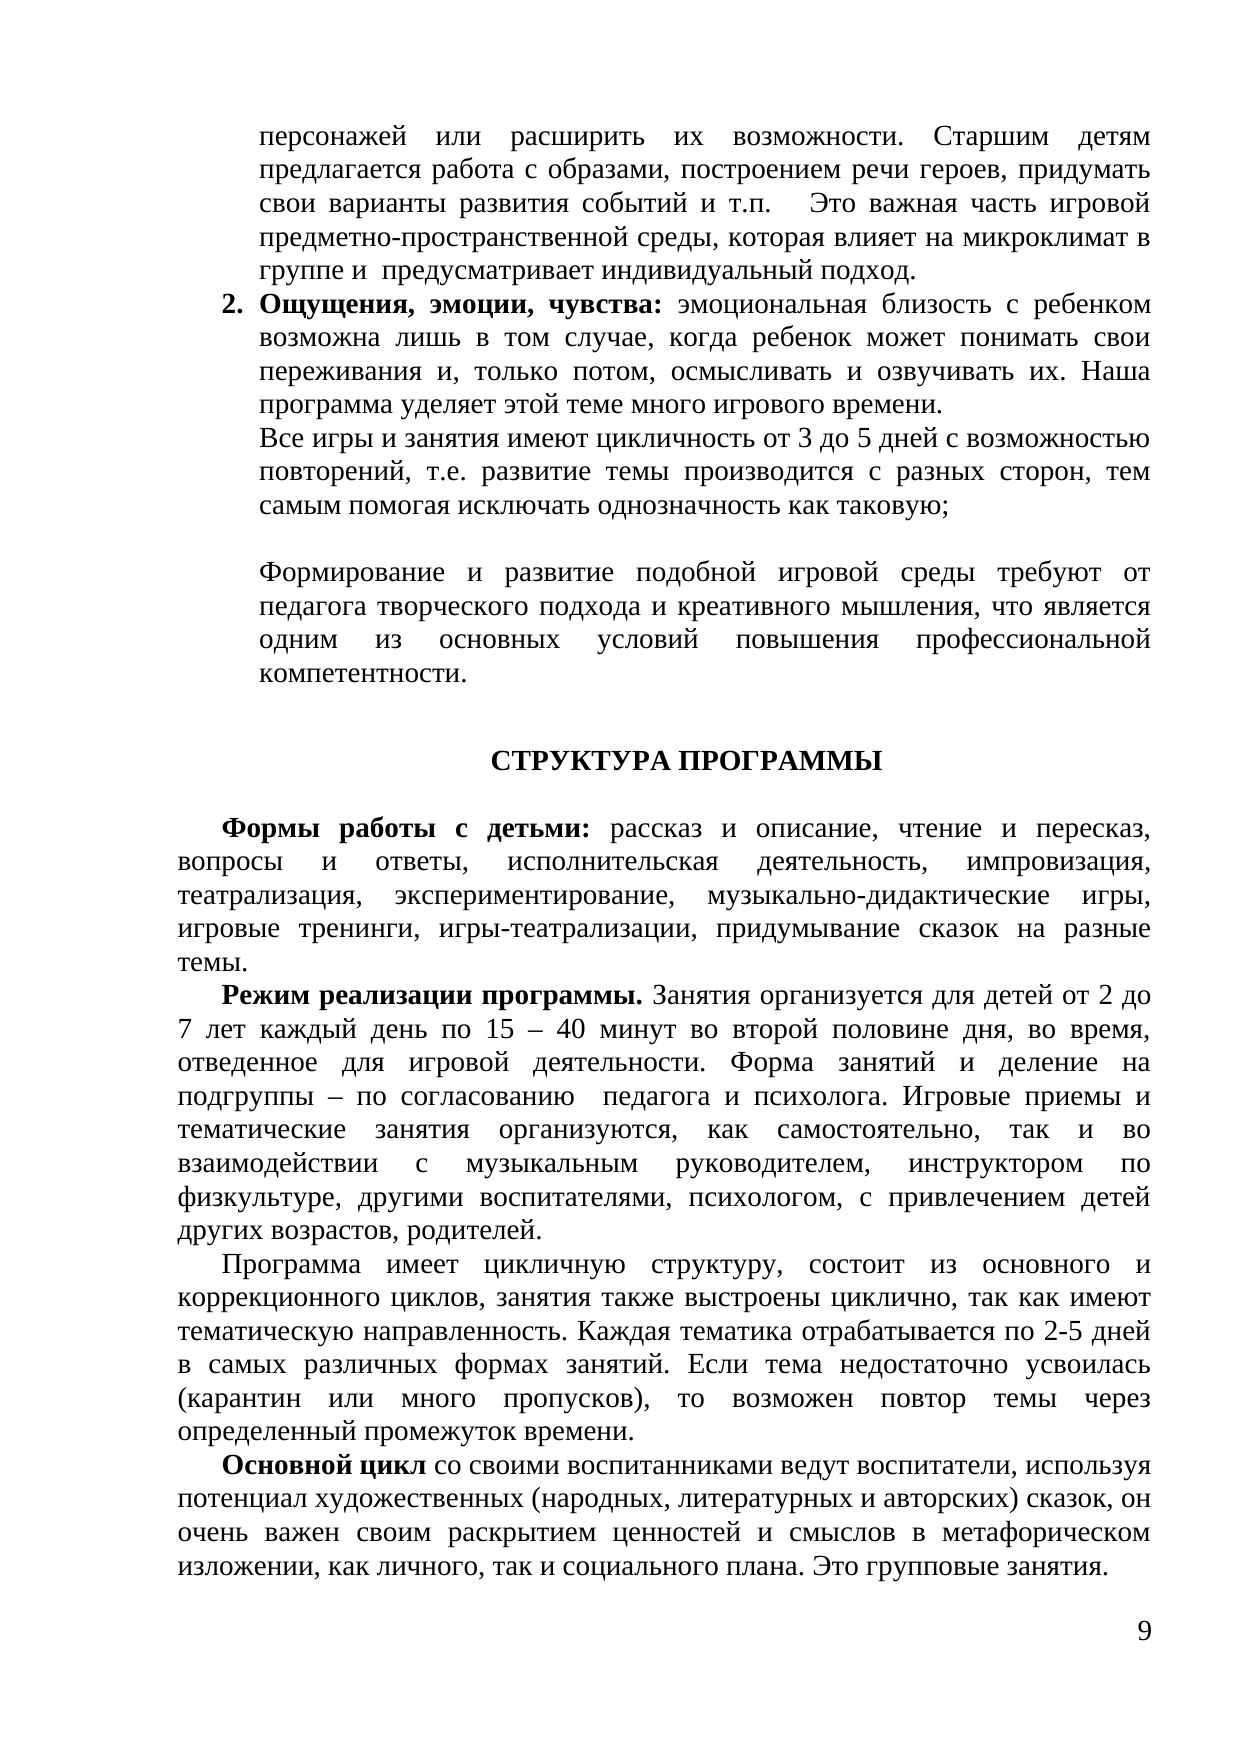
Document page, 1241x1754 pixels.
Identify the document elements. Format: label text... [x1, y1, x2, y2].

text Формы работы с детьми: рассказ и описание, чтение и пересказ, вопросы и ответы, исполнительская деятельность, импровизация, театрализация, экспериментирование, музыкально-дидактические игры, игровые тренинги, игры-театрализации, придумывание сказок на разные темы. [177, 810, 1152, 977]
text СТРУКТУРА ПРОГРАММЫ [177, 743, 1152, 776]
text Режим реализации программы. Занятия организуется для детей от 2 до 7 лет каждый день по 15 – 40 минут во второй половине дня, во время, отведенное для игровой деятельности. Форма занятий и деление на подгруппы – по согласованию педагога и психолога. Игровые приемы и тематические занятия организуются, как самостоятельно, так и во взаимодействии с музыкальным руководителем, инструктором по физкультуре, другими воспитателями, психологом, с привлечением детей других возрастов, родителей. [177, 977, 1152, 1246]
text Программа имеет цикличную структуру, состоит из основного и коррекционного циклов, занятия также выстроены циклично, так как имеют тематическую направленность. Каждая тематика отрабатывается по 2-5 дней в самых различных формах занятий. Если тема недостаточно усвоилась (карантин или много пропусков), то возможен повтор темы через определенный промежуток времени. [177, 1246, 1152, 1447]
list Все игры и занятия имеют цикличность от 3 до 5 дней с возможностью повторений, т.е. развитие темы производится с разных сторон, тем самым помогая исключать однозначность как таковую; [259, 420, 1152, 521]
list Ощущения, эмоции, чувства: эмоциональная близость с ребенком возможна лишь в том случае, когда ребенок может понимать свои переживания и, только потом, осмысливать и озвучивать их. Наша программа уделяет этой теме много игрового времени. [221, 286, 1152, 420]
text Основной цикл со своими воспитанниками ведут воспитатели, используя потенциал художественных (народных, литературных и авторских) сказок, он очень важен своим раскрытием ценностей и смыслов в метафорическом изложении, как личного, так и социального плана. Это групповые занятия. [177, 1447, 1152, 1581]
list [259, 118, 1152, 286]
list Формирование и развитие подобной игровой среды требуют от педагога творческого подхода и креативного мышления, что является одним из основных условий повышения профессиональной компетентности. [259, 554, 1152, 688]
